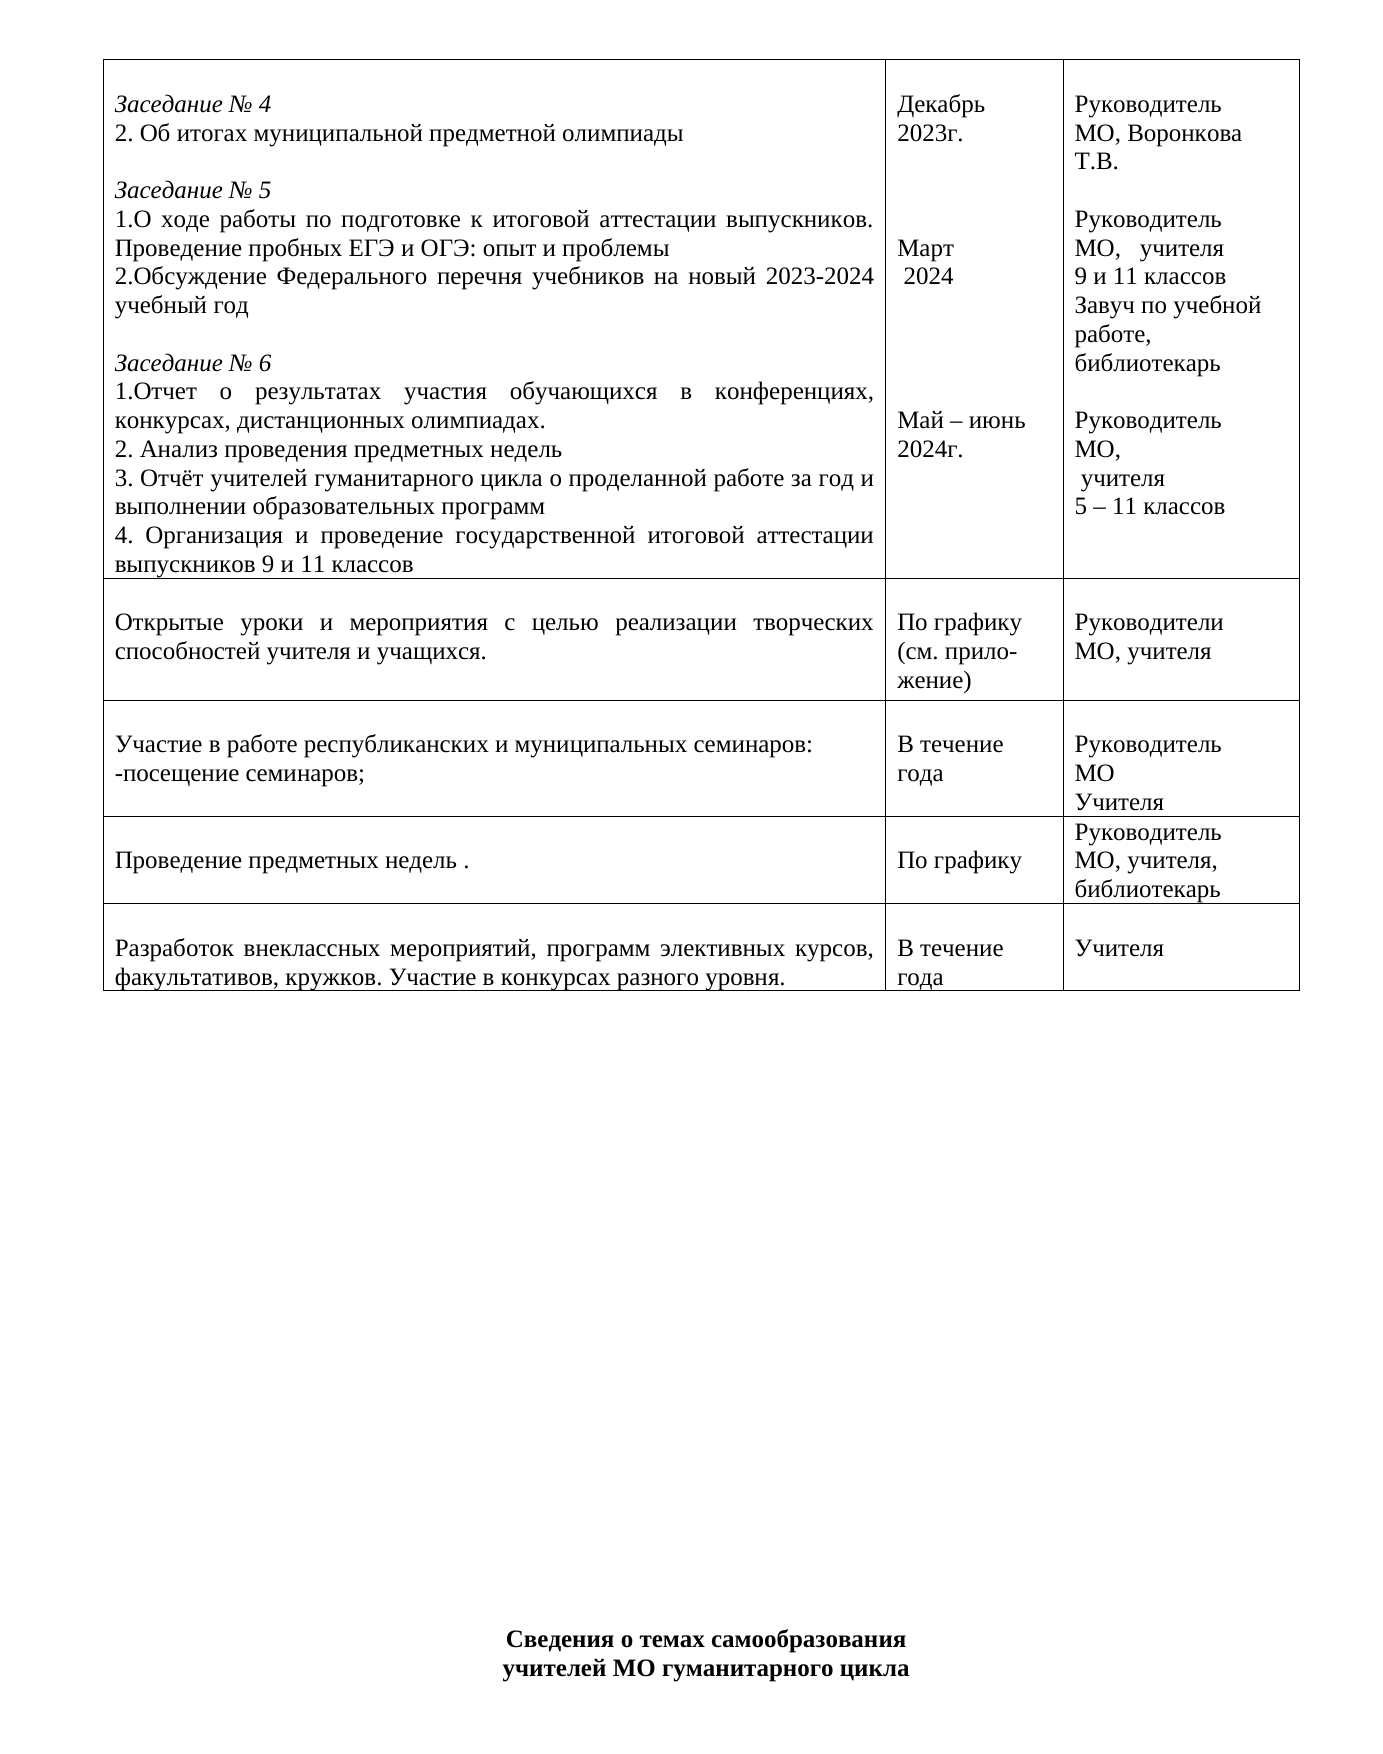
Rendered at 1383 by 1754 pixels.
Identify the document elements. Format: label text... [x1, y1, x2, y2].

table_cell В течение года [886, 904, 1063, 990]
table_cell Руководитель МО Учителя [1064, 701, 1299, 816]
table_cell Руководитель МО, учителя, библиотекарь [1064, 817, 1299, 903]
table_cell Разработок внеклассных мероприятий, программ элективных курсов, факультативов, кружков. Участие в конкурсах разного уровня. [104, 904, 885, 990]
table_cell По графику (см. прило- жение) [886, 579, 1063, 700]
table_cell В течение года [886, 701, 1063, 816]
table_cell Участие в работе республиканских и муниципальных семинаров: -посещение семинаров; [104, 701, 885, 816]
table_cell Проведение предметных недель . [104, 817, 885, 903]
text учителей МО гуманитарного цикла [118, 1653, 1294, 1681]
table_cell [104, 60, 885, 578]
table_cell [886, 60, 1063, 578]
table_cell Руководители МО, учителя [1064, 579, 1299, 700]
table_cell Открытые уроки и мероприятия с целью реализации творческих способностей учителя и учащихся. [104, 579, 885, 700]
table_cell Учителя [1064, 904, 1299, 990]
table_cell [1064, 60, 1299, 578]
text Сведения о темах самообразования [118, 1624, 1294, 1653]
table_cell По графику [886, 817, 1063, 903]
